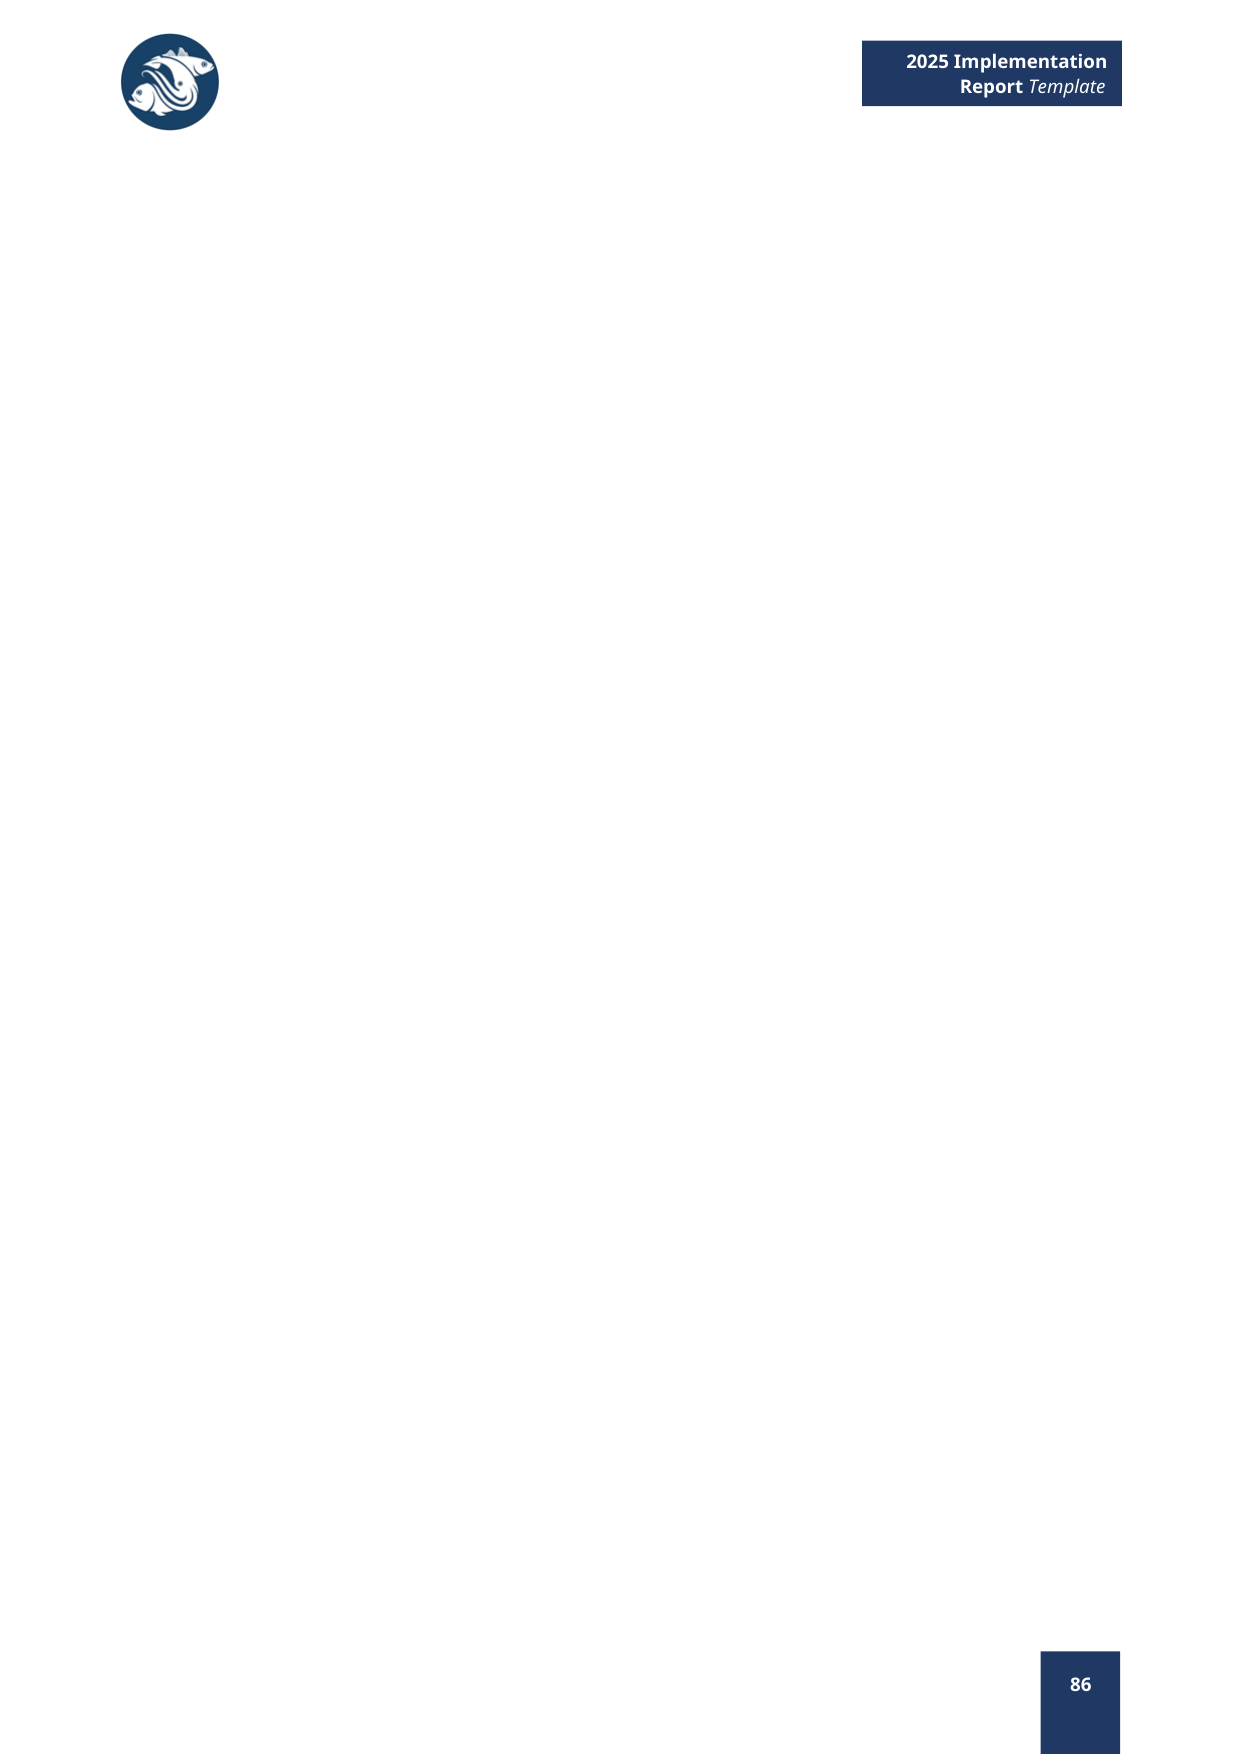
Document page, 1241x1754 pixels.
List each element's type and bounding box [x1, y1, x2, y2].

picture [118, 30, 222, 134]
